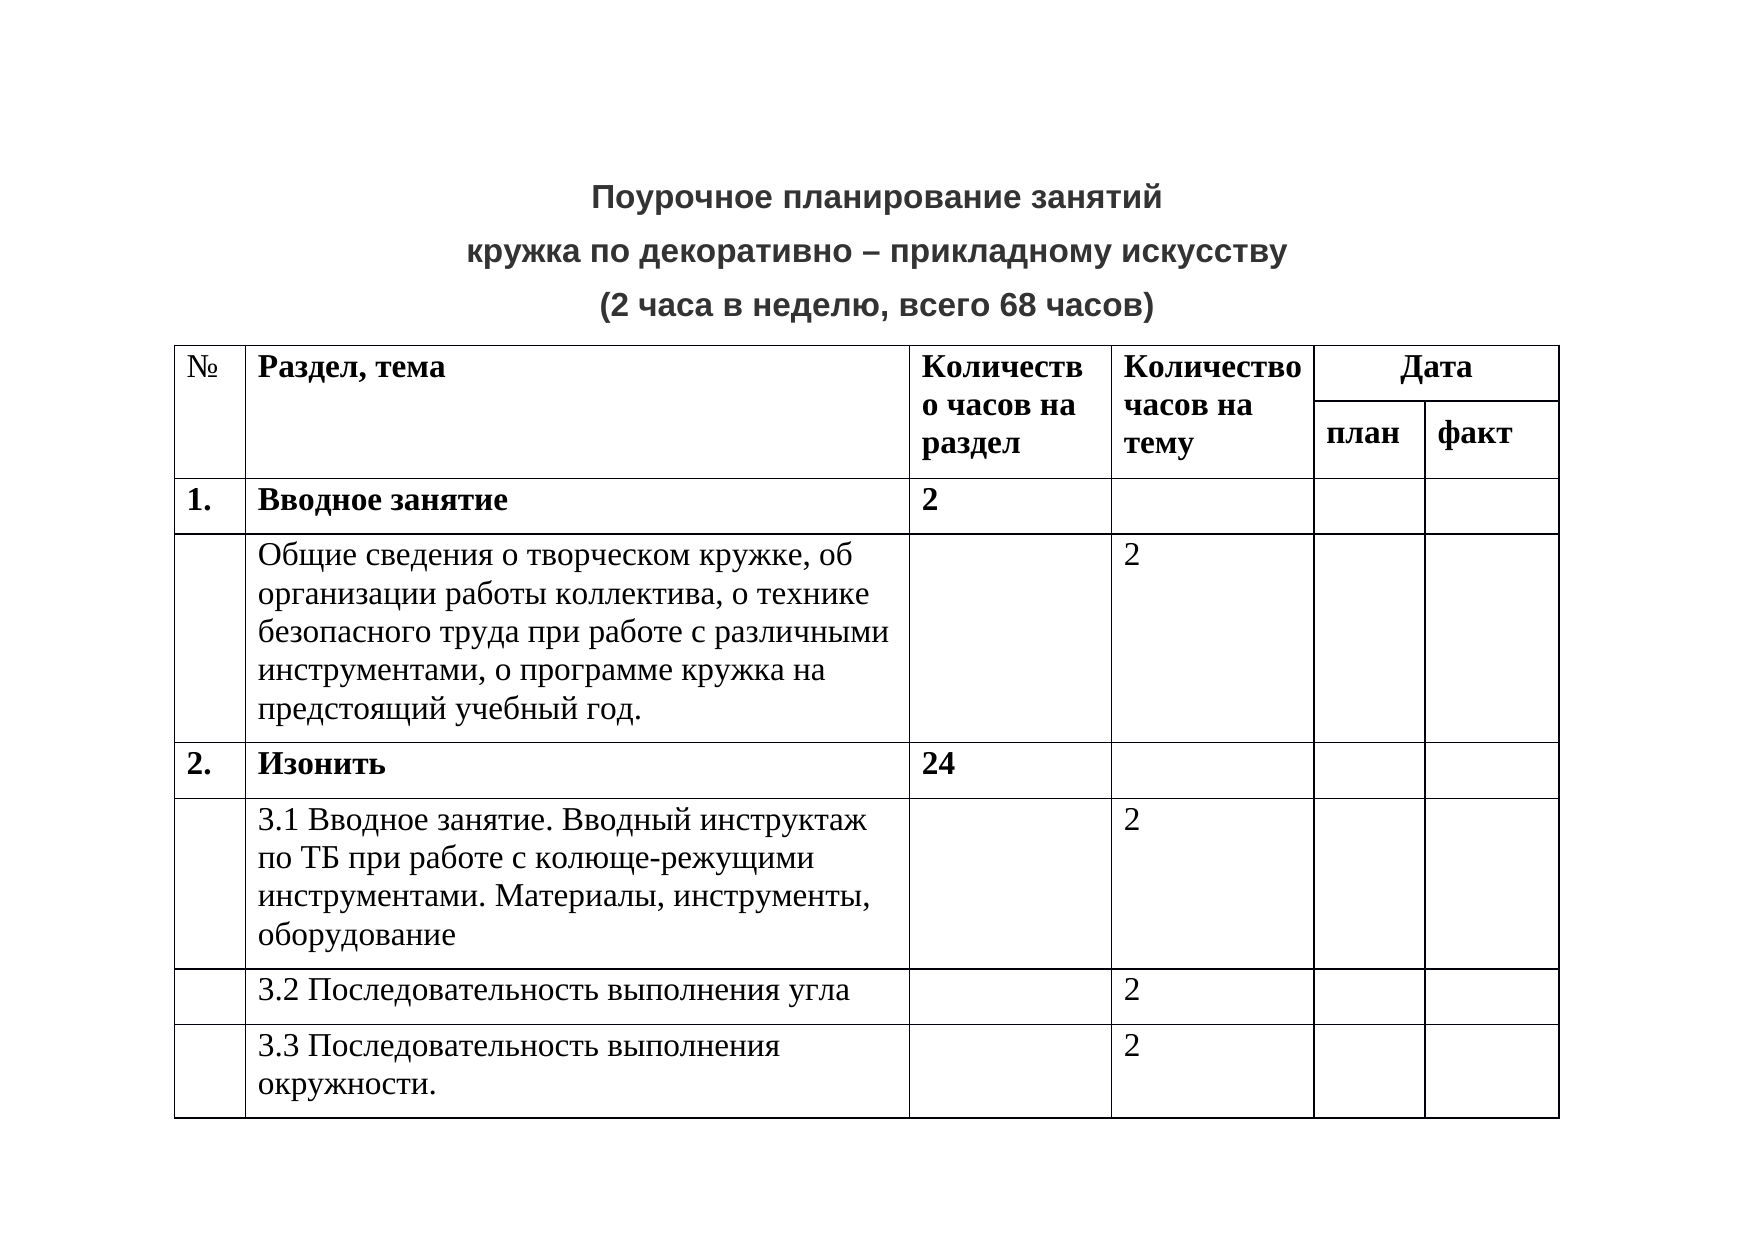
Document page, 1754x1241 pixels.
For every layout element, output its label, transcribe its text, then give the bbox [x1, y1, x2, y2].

table_cell [1315, 799, 1424, 968]
table_cell Вводное занятие [246, 479, 909, 533]
table_cell [910, 1025, 1111, 1117]
table_cell [1426, 1025, 1558, 1117]
table_header Дата [1315, 346, 1558, 400]
table_cell [910, 799, 1111, 968]
table_cell 2. [175, 743, 245, 797]
table_cell план [1315, 402, 1424, 477]
table_cell факт [1426, 402, 1558, 477]
table_cell [1315, 1025, 1424, 1117]
table_cell [175, 970, 245, 1023]
table_cell 2 [1112, 799, 1313, 968]
table_cell [1426, 799, 1558, 968]
table_cell [1112, 743, 1313, 797]
table_cell Общие сведения о творческом кружке, об организации работы коллектива, о технике безопасного труда при работе с различными инструментами, о программе кружка на предстоящий учебный год. [246, 535, 909, 742]
table_cell 3.1 Вводное занятие. Вводный инструктаж по ТБ при работе с колюще-режущими инструментами. Материалы, инструменты, оборудование [246, 799, 909, 968]
table_cell 2 [910, 479, 1111, 533]
table_cell [1315, 535, 1424, 742]
text кружка по декоративно – прикладному искусству [118, 231, 1636, 270]
table_cell [175, 535, 245, 742]
table_cell [1426, 479, 1558, 533]
table_header Раздел, тема [246, 346, 909, 477]
table_cell 2 [1112, 970, 1313, 1023]
table_cell 24 [910, 743, 1111, 797]
table_cell Изонить [246, 743, 909, 797]
table_cell [175, 799, 245, 968]
table_header Количество часов на раздел [910, 346, 1111, 477]
table_cell [1315, 743, 1424, 797]
table_cell [1315, 970, 1424, 1023]
table_cell [1426, 743, 1558, 797]
table_cell [1426, 535, 1558, 742]
table_cell [1426, 970, 1558, 1023]
table_cell 3.3 Последовательность выполнения окружности. [246, 1025, 909, 1117]
text Поурочное планирование занятий [118, 177, 1636, 216]
table_header № [175, 346, 245, 477]
table_cell [910, 970, 1111, 1023]
table_cell [175, 1025, 245, 1117]
table_cell 1. [175, 479, 245, 533]
table_cell [1315, 479, 1424, 533]
table_cell 2 [1112, 535, 1313, 742]
table_header Количество часов на тему [1112, 346, 1313, 477]
table_cell 3.2 Последовательность выполнения угла [246, 970, 909, 1023]
table_cell [1112, 479, 1313, 533]
text (2 часа в неделю, всего 68 часов) [118, 285, 1636, 324]
table_cell 2 [1112, 1025, 1313, 1117]
table_cell [910, 535, 1111, 742]
